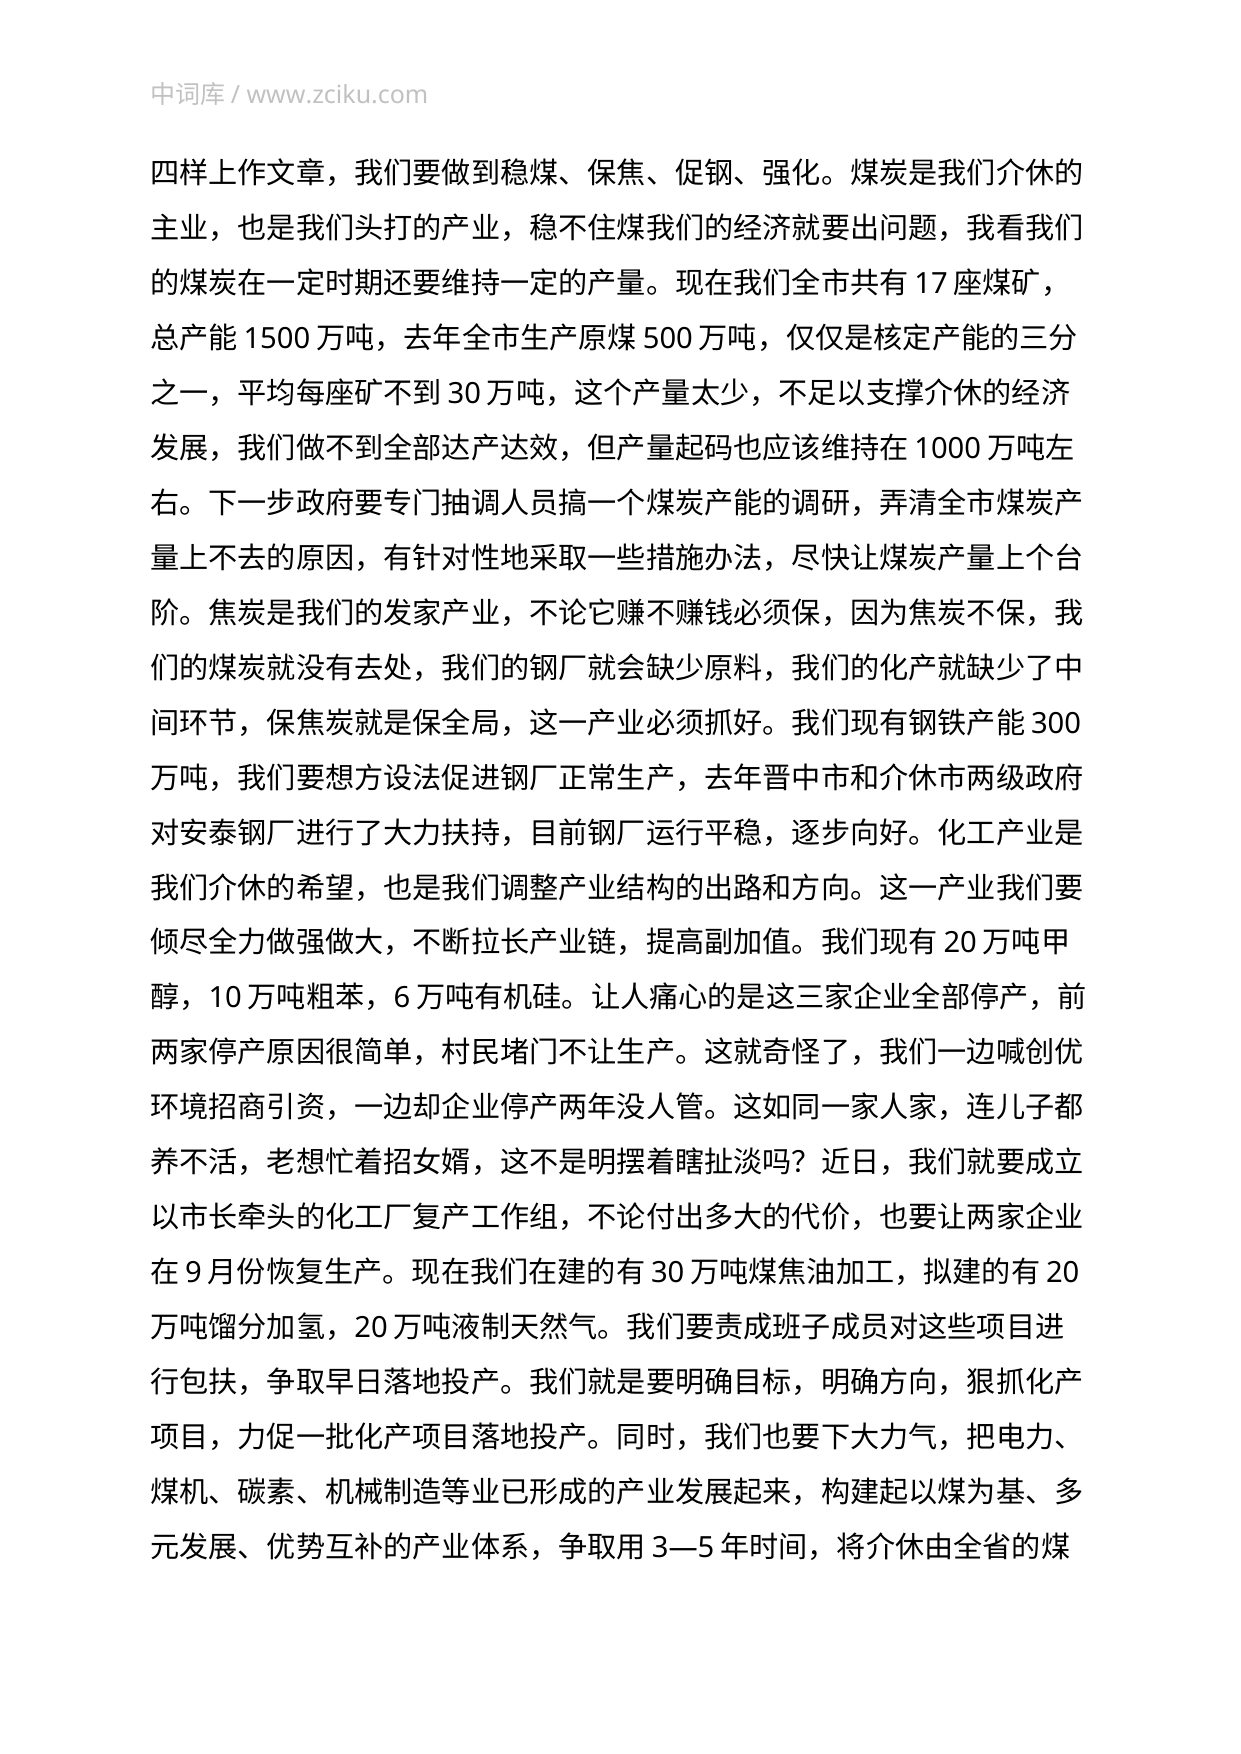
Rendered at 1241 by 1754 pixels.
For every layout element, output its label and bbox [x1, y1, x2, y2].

text [150, 150, 1090, 1566]
